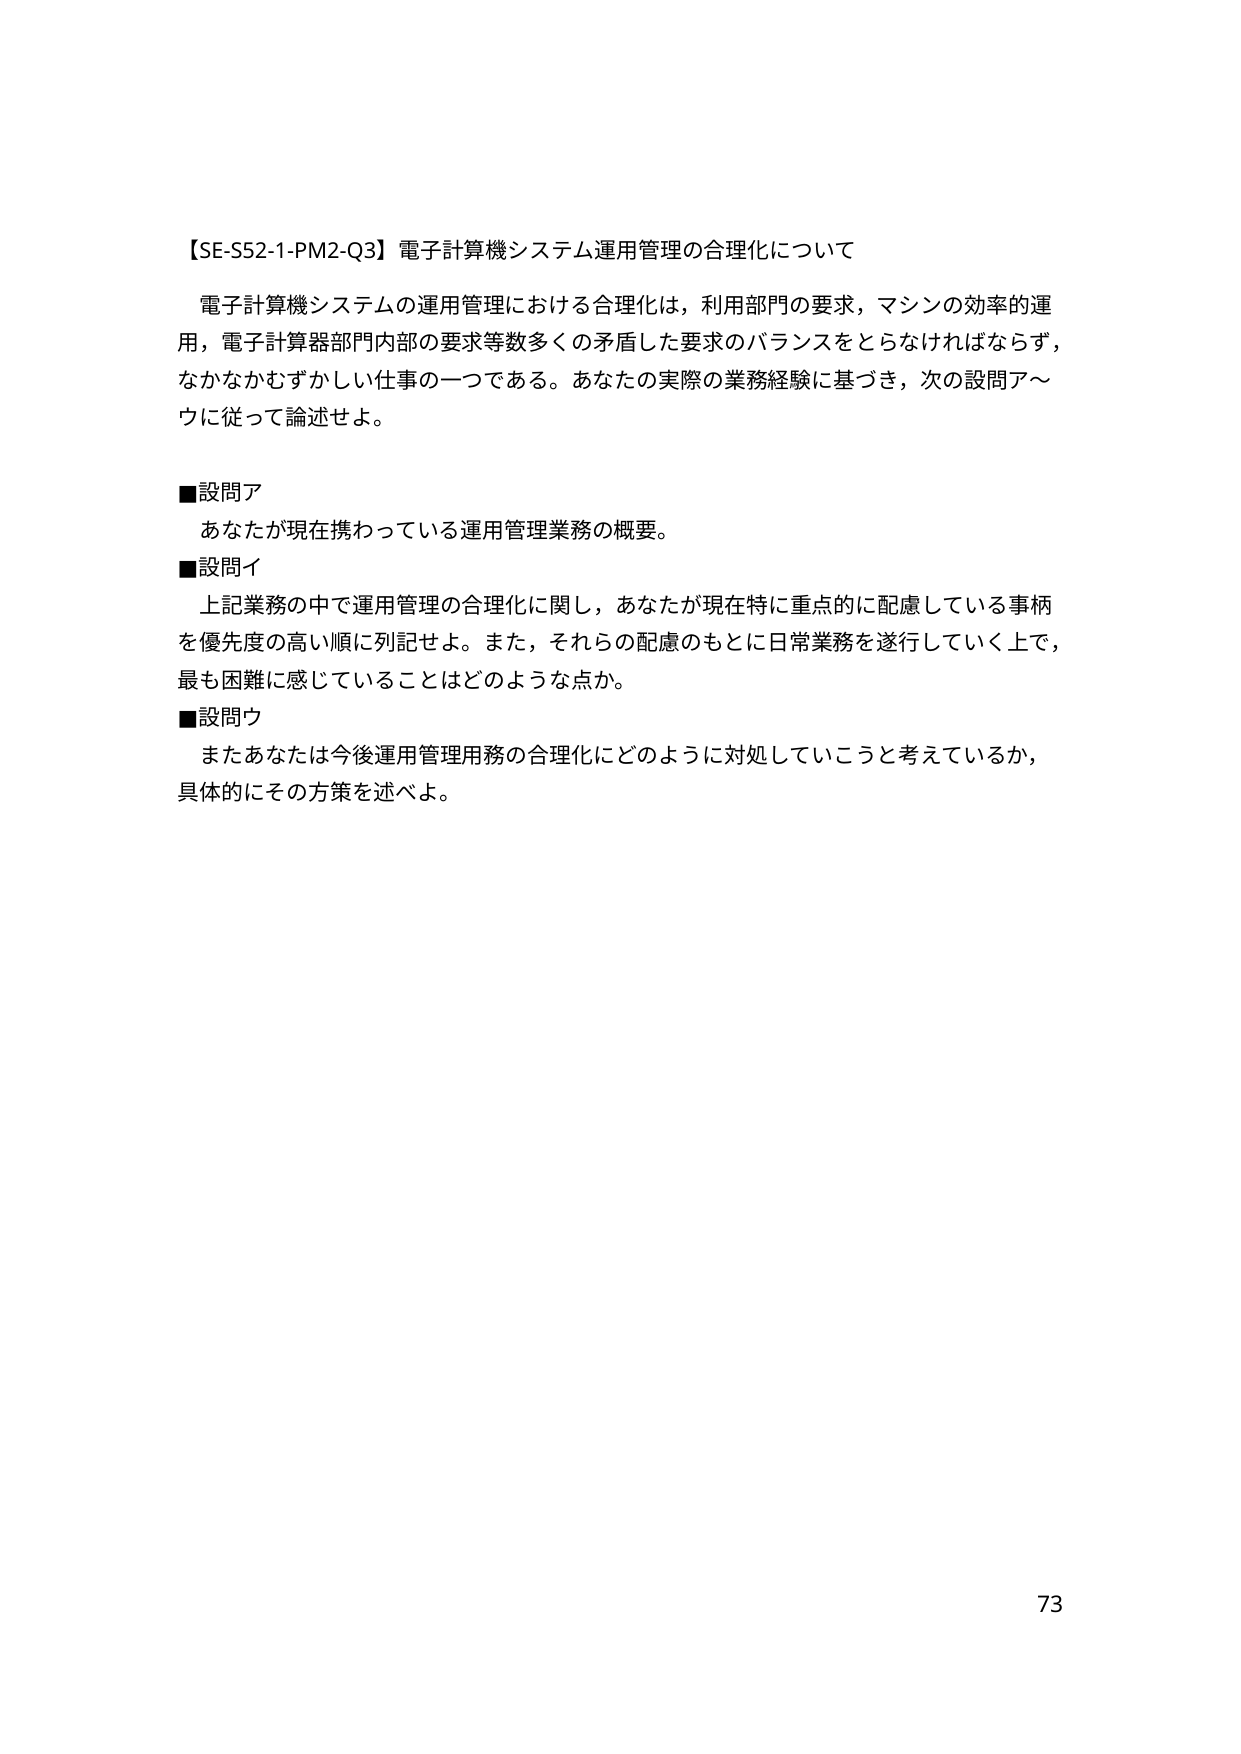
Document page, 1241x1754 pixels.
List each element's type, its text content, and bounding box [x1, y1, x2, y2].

subtitle 【SE-S52-1-PM2-Q3】電子計算機システム運用管理の合理化について [177, 231, 1063, 268]
text またあなたは今後運用管理用務の合理化にどのように対処していこうと考えているか，具体的にその方策を述べよ。 [177, 735, 1063, 810]
text 電子計算機システムの運用管理における合理化は，利用部門の要求，マシンの効率的運用，電子計算器部門内部の要求等数多くの矛盾した要求のバランスをとらなければならず，なかなかむずかしい仕事の一つである。あなたの実際の業務経験に基づき，次の設問ア～ウに従って論述せよ。 [177, 285, 1063, 435]
text ■設問ウ [177, 697, 1063, 735]
text あなたが現在携わっている運用管理業務の概要。 [177, 510, 1063, 547]
text ■設問ア [177, 472, 1063, 510]
text ■設問イ [177, 547, 1063, 585]
text 上記業務の中で運用管理の合理化に関し，あなたが現在特に重点的に配慮している事柄を優先度の高い順に列記せよ。また，それらの配慮のもとに日常業務を遂行していく上で，最も困難に感じていることはどのような点か。 [177, 585, 1063, 697]
